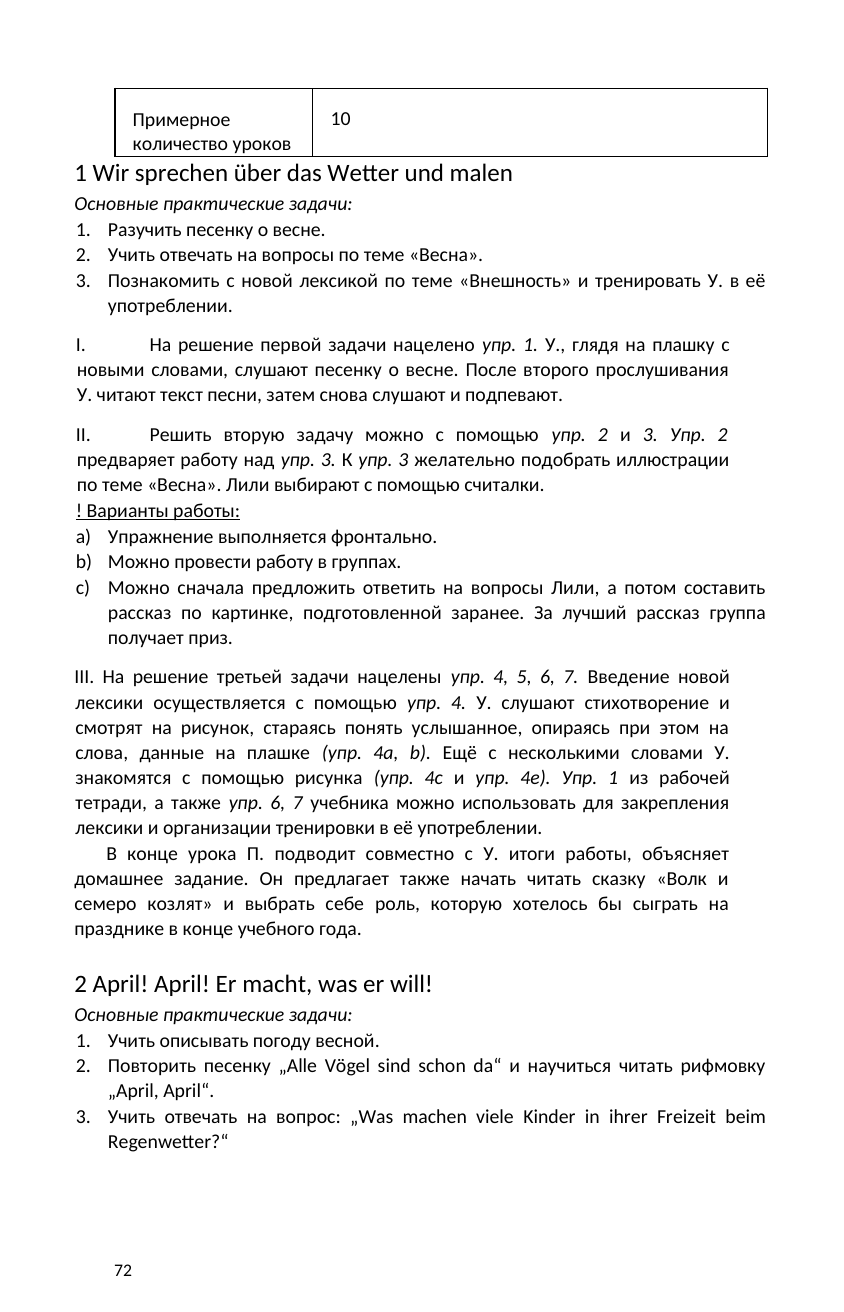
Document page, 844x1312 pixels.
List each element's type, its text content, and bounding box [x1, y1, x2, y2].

list Можно провести работу в группах. [76, 549, 767, 574]
text III. На решение третьей задачи нацелены упр. 4, 5, 6, 7. Введение новой лексики осуществляется с помощью упр. 4. У. слушают стихотворение и смотрят на рисунок, стараясь понять услышанное, опираясь при этом на слова, данные на плашке (упр. 4а, b). Ещё с несколькими словами У. знакомятся с помощью рисунка (упр. 4с и упр. 4е). Упр. 1 из рабочей тетради, а также упр. 6, 7 учебника можно использовать для закрепления лексики и организации тренировки в её употреблении. [74, 665, 730, 839]
text В конце урока П. подводит совместно с У. итоги работы, объясняет домашнее задание. Он предлагает также начать читать сказку «Волк и семеро козлят» и выбрать себе роль, которую хотелось бы сыграть на празднике в конце учебного года. [74, 841, 730, 940]
list Познакомить с новой лексикой по теме «Внешность» и тренировать У. в её употреблении. [76, 268, 767, 317]
table_cell 10 [313, 89, 767, 156]
list Упражнение выполняется фронтально. [76, 524, 767, 548]
list На решение первой задачи нацелено упр. 1. У., глядя на плашку с новыми словами, слушают песенку о весне. После второго прослушивания У. читают текст песни, затем снова слушают и подпевают. [76, 332, 730, 407]
text Основные практические задачи: [74, 1002, 768, 1026]
text ! Варианты работы: [76, 498, 768, 522]
list Решить вторую задачу можно с помощью упр. 2 и 3. Упр. 2 предваряет работу над упр. 3. К упр. 3 желательно подобрать иллюстрации по теме «Весна». Лили выбирают с помощью считалки. [76, 422, 730, 496]
text 1 Wir sprechen über das Wetter und malen [74, 157, 764, 188]
table_cell Примерное количество уроков [116, 89, 312, 156]
text 2 April! April! Er macht, was er will! [74, 968, 764, 999]
text Основные практические задачи: [74, 191, 768, 215]
list Разучить песенку о весне. [76, 217, 767, 241]
list Можно сначала предложить ответить на вопросы Лили, а потом составить рассказ по картинке, подготовленной заранее. За лучший рассказ группа получает приз. [76, 575, 767, 649]
list Учить описывать погоду весной. [76, 1028, 767, 1052]
list Повторить песенку „Alle Vögel sind schon da“ и научиться читать рифмовку „April, April“. [76, 1053, 767, 1103]
list Учить отвечать на вопрос: „Was machen viele Kinder in ihrer Freizeit beim Regenwetter?“ [76, 1104, 767, 1153]
list Учить отвечать на вопросы по теме «Весна». [76, 242, 767, 266]
